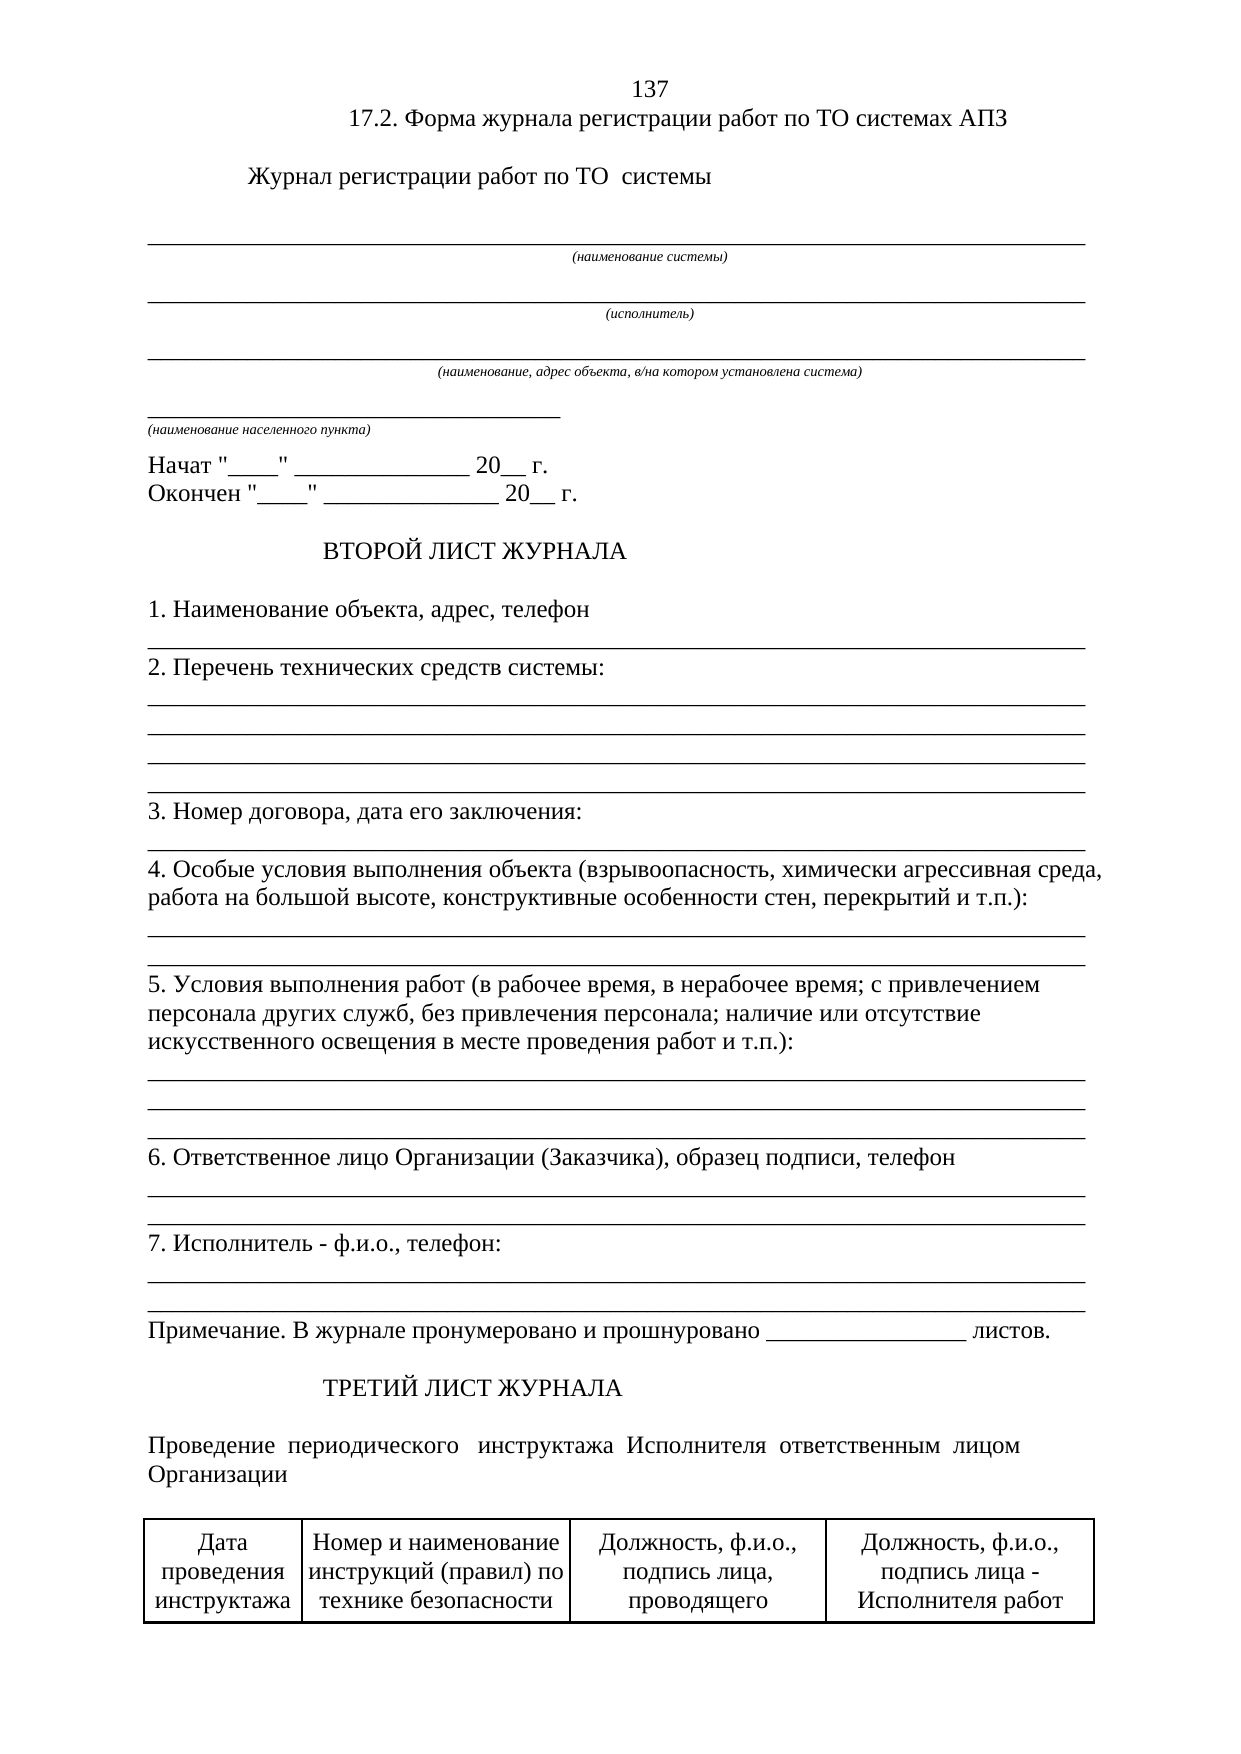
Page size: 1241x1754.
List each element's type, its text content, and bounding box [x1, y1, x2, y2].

text ___________________________________________________________________________ [148, 1055, 1152, 1084]
text 6. Ответственное лицо Организации (Заказчика), образец подписи, телефон [148, 1142, 1152, 1171]
text (наименование, адрес объекта, в/на котором установлена система) [148, 363, 1152, 392]
text ТРЕТИЙ ЛИСТ ЖУРНАЛА [148, 1373, 1152, 1401]
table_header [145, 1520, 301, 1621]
text 17.2. Форма журнала регистрации работ по ТО системах АПЗ [148, 103, 1152, 132]
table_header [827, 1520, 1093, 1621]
text 3. Номер договора, дата его заключения: [148, 796, 1152, 825]
text Журнал регистрации работ по ТО системы [148, 161, 1152, 190]
text _________________________________ [148, 392, 1152, 421]
text ___________________________________________________________________________ [148, 623, 1152, 652]
text ВТОРОЙ ЛИСТ ЖУРНАЛА [148, 536, 1152, 565]
text ___________________________________________________________________________ [148, 1084, 1152, 1113]
text ___________________________________________________________________________ [148, 1171, 1152, 1199]
text Проведение периодического инструктажа Исполнителя ответственным лицом [148, 1430, 1152, 1459]
text 4. Особые условия выполнения объекта (взрывоопасность, химически агрессивная среда, работа на большой высоте, конструктивные особенности стен, перекрытий и т.п.): [148, 854, 1152, 911]
text 5. Условия выполнения работ (в рабочее время, в нерабочее время; с привлечением персонала других служб, без привлечения персонала; наличие или отсутствие искусственного освещения в месте проведения работ и т.п.): [148, 969, 1152, 1055]
text ___________________________________________________________________________ [148, 825, 1152, 853]
text 1. Наименование объекта, адрес, телефон [148, 594, 1152, 623]
text (наименование населенного пункта) [148, 421, 1152, 449]
text ___________________________________________________________________________ [148, 1199, 1152, 1228]
text ___________________________________________________________________________ [148, 1286, 1152, 1315]
text ___________________________________________________________________________ [148, 940, 1152, 969]
text ___________________________________________________________________________ [148, 709, 1152, 738]
text ___________________________________________________________________________ [148, 277, 1152, 305]
text (наименование системы) [148, 248, 1152, 276]
text ___________________________________________________________________________ [148, 738, 1152, 767]
text ___________________________________________________________________________ [148, 911, 1152, 940]
text Окончен "____" ______________ 20__ г. [148, 478, 1152, 507]
text 7. Исполнитель - ф.и.о., телефон: [148, 1228, 1152, 1257]
text Начат "____" ______________ 20__ г. [148, 450, 1152, 478]
text Примечание. В журнале пронумеровано и прошнуровано ________________ листов. [148, 1315, 1152, 1344]
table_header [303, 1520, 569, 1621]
text ___________________________________________________________________________ [148, 219, 1152, 248]
text Организации [148, 1459, 1152, 1488]
text (исполнитель) [148, 305, 1152, 334]
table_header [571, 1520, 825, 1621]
text ___________________________________________________________________________ [148, 681, 1152, 709]
text ___________________________________________________________________________ [148, 1113, 1152, 1142]
text ___________________________________________________________________________ [148, 1257, 1152, 1286]
text ___________________________________________________________________________ [148, 767, 1152, 796]
text 2. Перечень технических средств системы: [148, 652, 1152, 680]
text ___________________________________________________________________________ [148, 334, 1152, 363]
